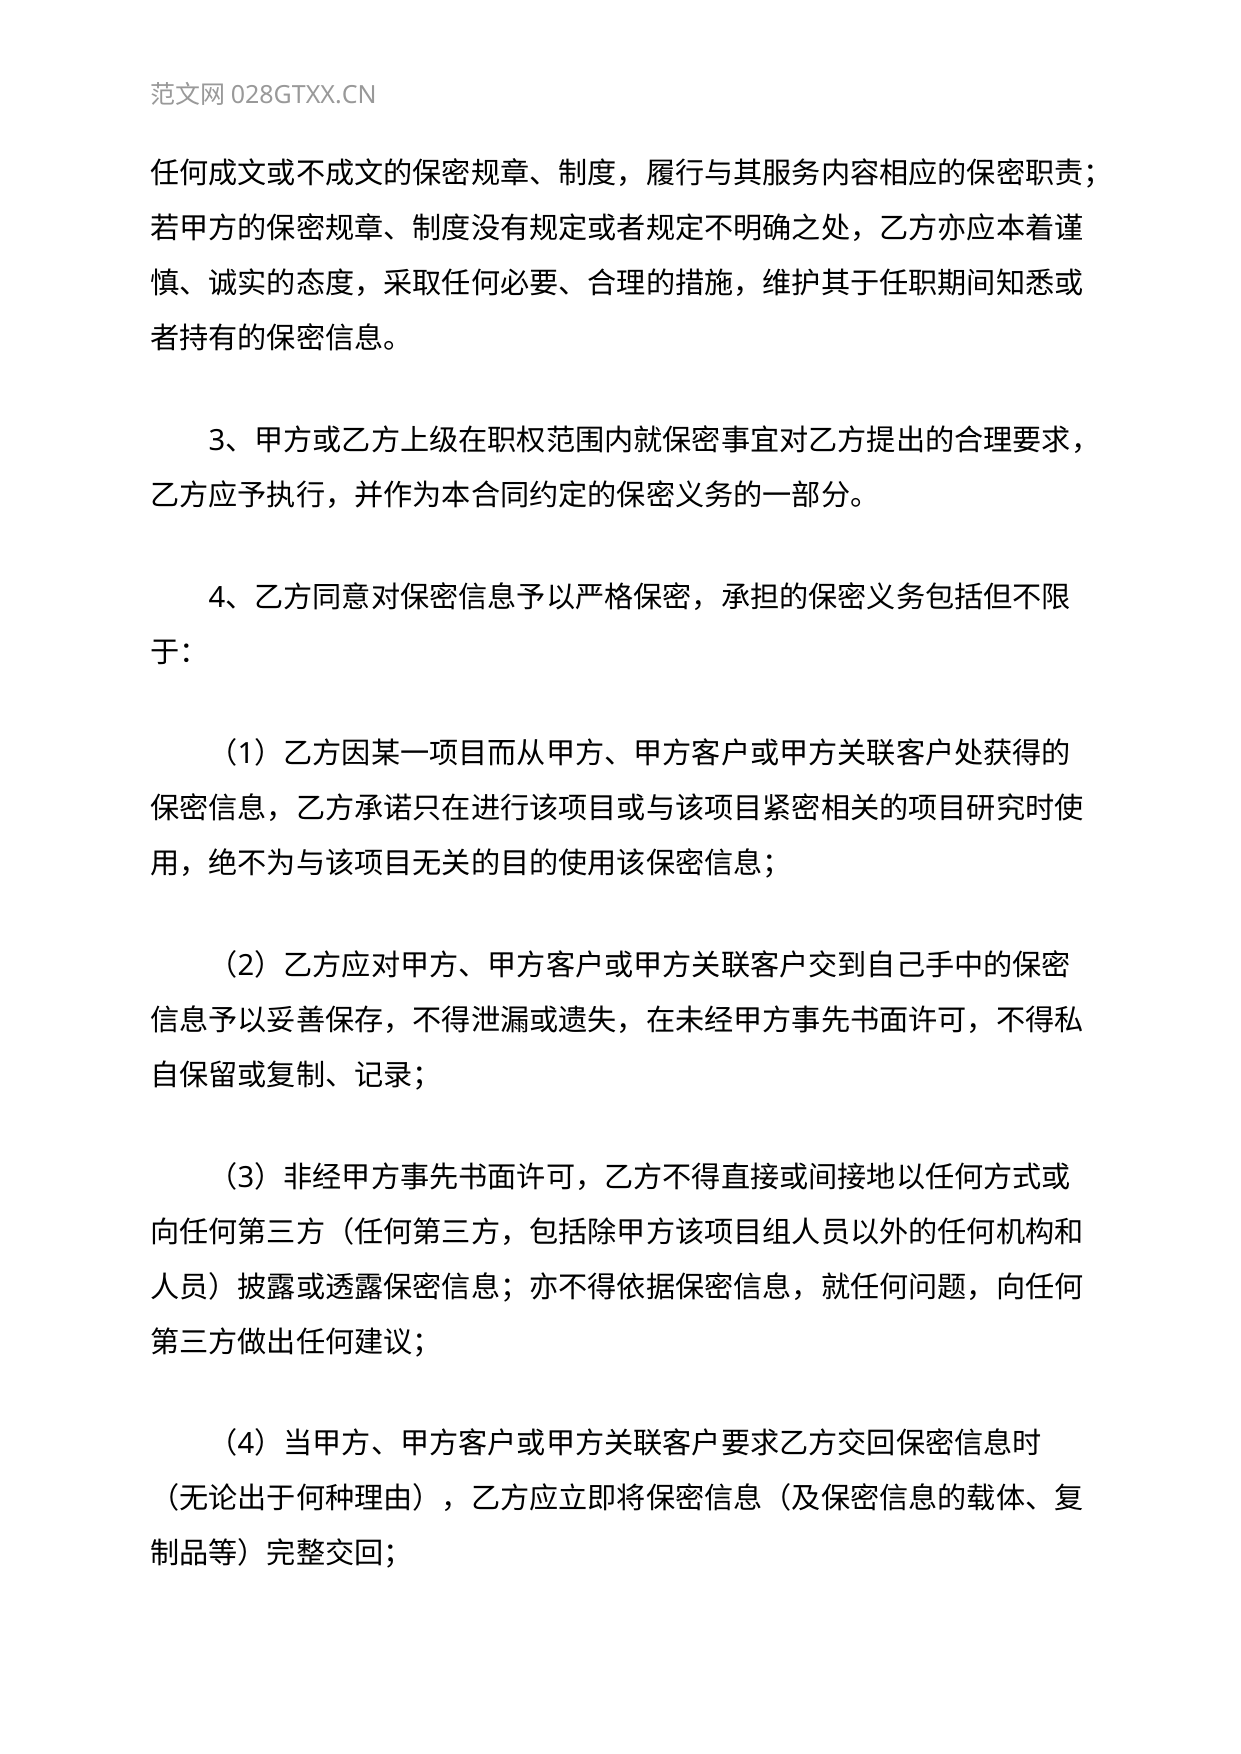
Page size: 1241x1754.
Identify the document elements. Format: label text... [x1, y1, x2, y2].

text （3）非经甲方事先书面许可，乙方不得直接或间接地以任何方式或向任何第三方（任何第三方，包括除甲方该项目组人员以外的任何机构和人员）披露或透露保密信息；亦不得依据保密信息，就任何问题，向任何第三方做出任何建议； [150, 1153, 1090, 1360]
text （1）乙方因某一项目而从甲方、甲方客户或甲方关联客户处获得的保密信息，乙方承诺只在进行该项目或与该项目紧密相关的项目研究时使用，绝不为与该项目无关的目的使用该保密信息； [150, 730, 1090, 882]
text 3、甲方或乙方上级在职权范围内就保密事宜对乙方提出的合理要求，乙方应予执行，并作为本合同约定的保密义务的一部分。 [150, 416, 1090, 514]
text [150, 150, 1090, 357]
text （2）乙方应对甲方、甲方客户或甲方关联客户交到自己手中的保密信息予以妥善保存，不得泄漏或遗失，在未经甲方事先书面许可，不得私自保留或复制、记录； [150, 942, 1090, 1094]
text （4）当甲方、甲方客户或甲方关联客户要求乙方交回保密信息时（无论出于何种理由），乙方应立即将保密信息（及保密信息的载体、复制品等）完整交回； [150, 1420, 1090, 1572]
text 4、乙方同意对保密信息予以严格保密，承担的保密义务包括但不限于： [150, 573, 1090, 671]
